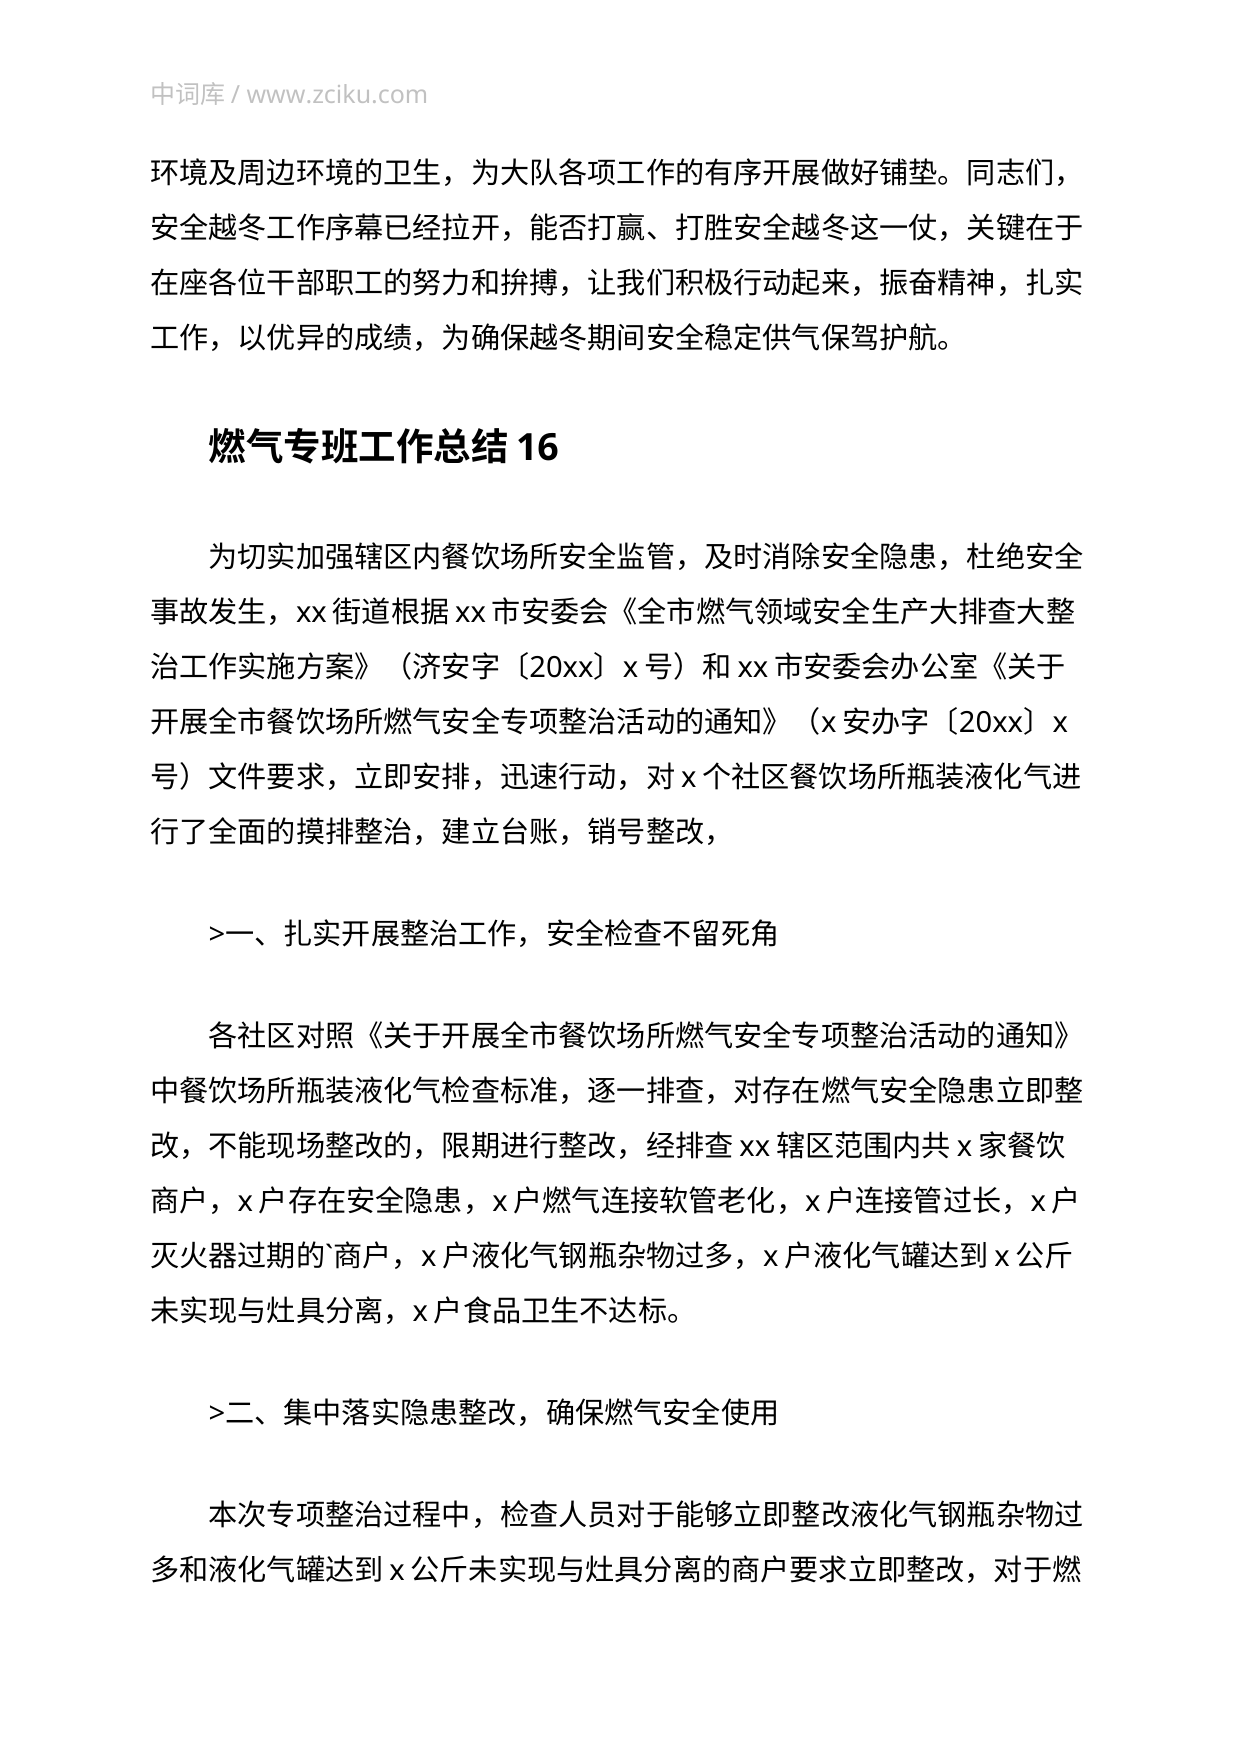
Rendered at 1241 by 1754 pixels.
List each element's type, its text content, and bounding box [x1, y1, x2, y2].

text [150, 150, 1090, 357]
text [150, 1491, 1090, 1589]
text 各社区对照《关于开展全市餐饮场所燃气安全专项整治活动的通知》中餐饮场所瓶装液化气检查标准，逐一排查，对存在燃气安全隐患立即整改，不能现场整改的，限期进行整改，经排查xx辖区范围内共x家餐饮商户，x户存在安全隐患，x户燃气连接软管老化，x户连接管过长，x户灭火器过期的`商户，x户液化气钢瓶杂物过多，x户液化气罐达到x公斤未实现与灶具分离，x户食品卫生不达标。 [150, 1013, 1090, 1330]
text >一、扎实开展整治工作，安全检查不留死角 [150, 911, 1090, 953]
text 燃气专班工作总结16 [150, 416, 1090, 471]
text 为切实加强辖区内餐饮场所安全监管，及时消除安全隐患，杜绝安全事故发生，xx街道根据xx市安委会《全市燃气领域安全生产大排查大整治工作实施方案》（济安字〔20xx〕x号）和xx市安委会办公室《关于开展全市餐饮场所燃气安全专项整治活动的通知》（x安办字〔20xx〕x号）文件要求，立即安排，迅速行动，对x个社区餐饮场所瓶装液化气进行了全面的摸排整治，建立台账，销号整改， [150, 534, 1090, 851]
text >二、集中落实隐患整改，确保燃气安全使用 [150, 1389, 1090, 1432]
